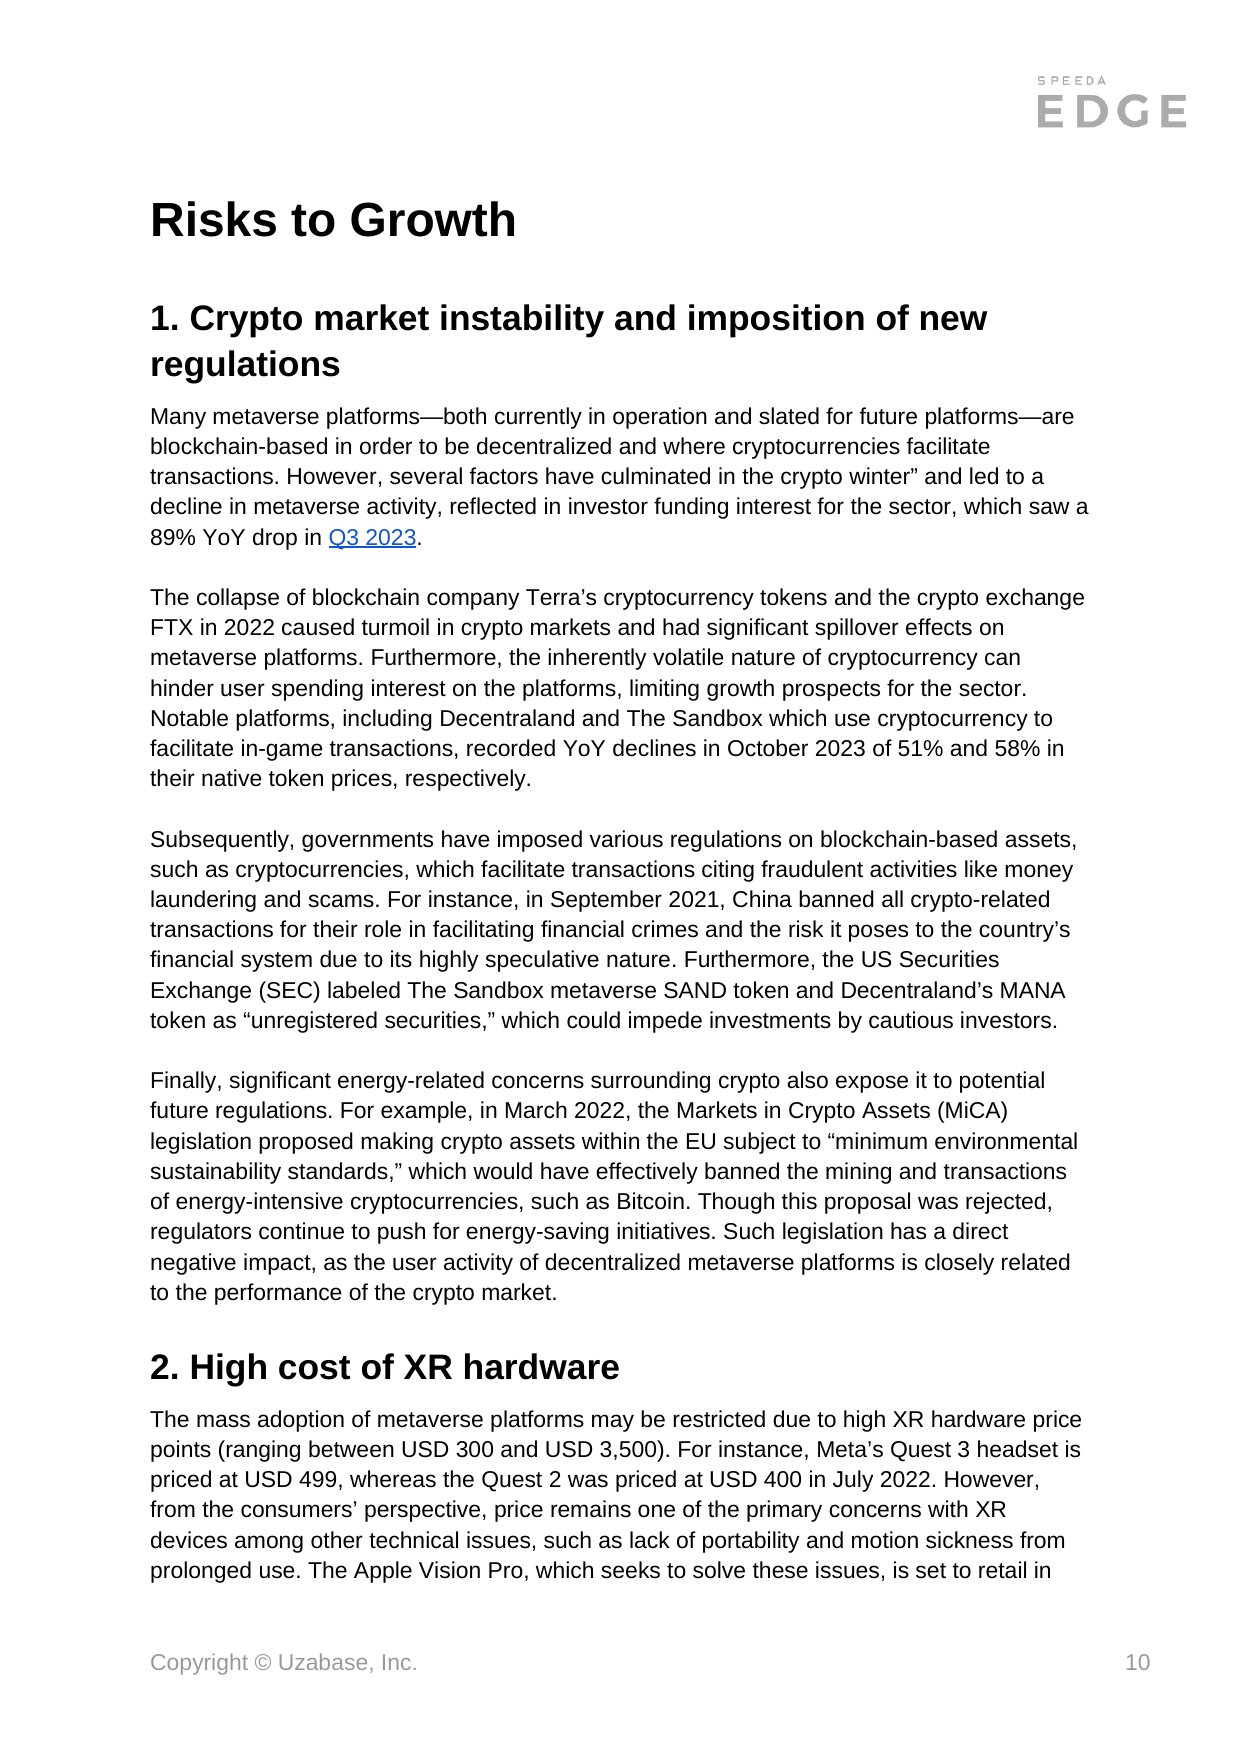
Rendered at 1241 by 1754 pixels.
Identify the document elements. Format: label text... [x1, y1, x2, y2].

picture [1036, 75, 1188, 129]
text The collapse of blockchain company Terra’s cryptocurrency tokens and the crypto exchange FTX in 2022 caused turmoil in crypto markets and had significant spillover effects on metaverse platforms. Furthermore, the inherently volatile nature of cryptocurrency can hinder user spending interest on the platforms, limiting growth prospects for the sector. Notable platforms, including Decentraland and The Sandbox which use cryptocurrency to facilitate in-game transactions, recorded YoY declines in October 2023 of 51% and 58% in [150, 584, 1090, 761]
text Finally, significant energy-related concerns surrounding crypto also expose it to potential future regulations. For example, in March 2022, the Markets in Crypto Assets (MiCA) legislation proposed making crypto assets within the EU subject to “minimum environmental sustainability standards,” which would have effectively banned the mining and transactions of energy-intensive cryptocurrencies, such as Bitcoin. Though this proposal was rejected, regulators continue to push for energy-saving initiatives. Such legislation has a direct negative impact, as the user activity of decentralized metaverse platforms is closely related to the performance of the crypto market. [150, 1067, 1090, 1305]
text Subsequently, governments have imposed various regulations on blockchain-based assets, such as cryptocurrencies, which facilitate transactions citing fraudulent activities like money laundering and scams. For instance, in September 2021, China banned all crypto-related transactions for their role in facilitating financial crimes and the risk it poses to the country’s financial system due to its highly speculative nature. Furthermore, the US Securities Exchange (SEC) labeled The Sandbox metaverse SAND token and Decentraland’s MANA token as “unregistered securities,” which could impede investments by cautious investors. [150, 826, 1090, 1033]
text their native token prices, respectively. [150, 765, 1090, 792]
subtitle 1. Crypto market instability and imposition of new regulations [150, 297, 1090, 384]
text Many metaverse platforms—both currently in operation and slated for future platforms—are blockchain-based in order to be decentralized and where cryptocurrencies facilitate transactions. However, several factors have culminated in the crypto winter” and led to a decline in metaverse activity, reflected in investor funding interest for the sector, which saw a 89% YoY drop in Q3 2023. [150, 403, 1090, 550]
subtitle Risks to Growth [150, 192, 1090, 247]
subtitle 2. High cost of XR hardware [150, 1346, 1090, 1387]
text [150, 1406, 1090, 1583]
